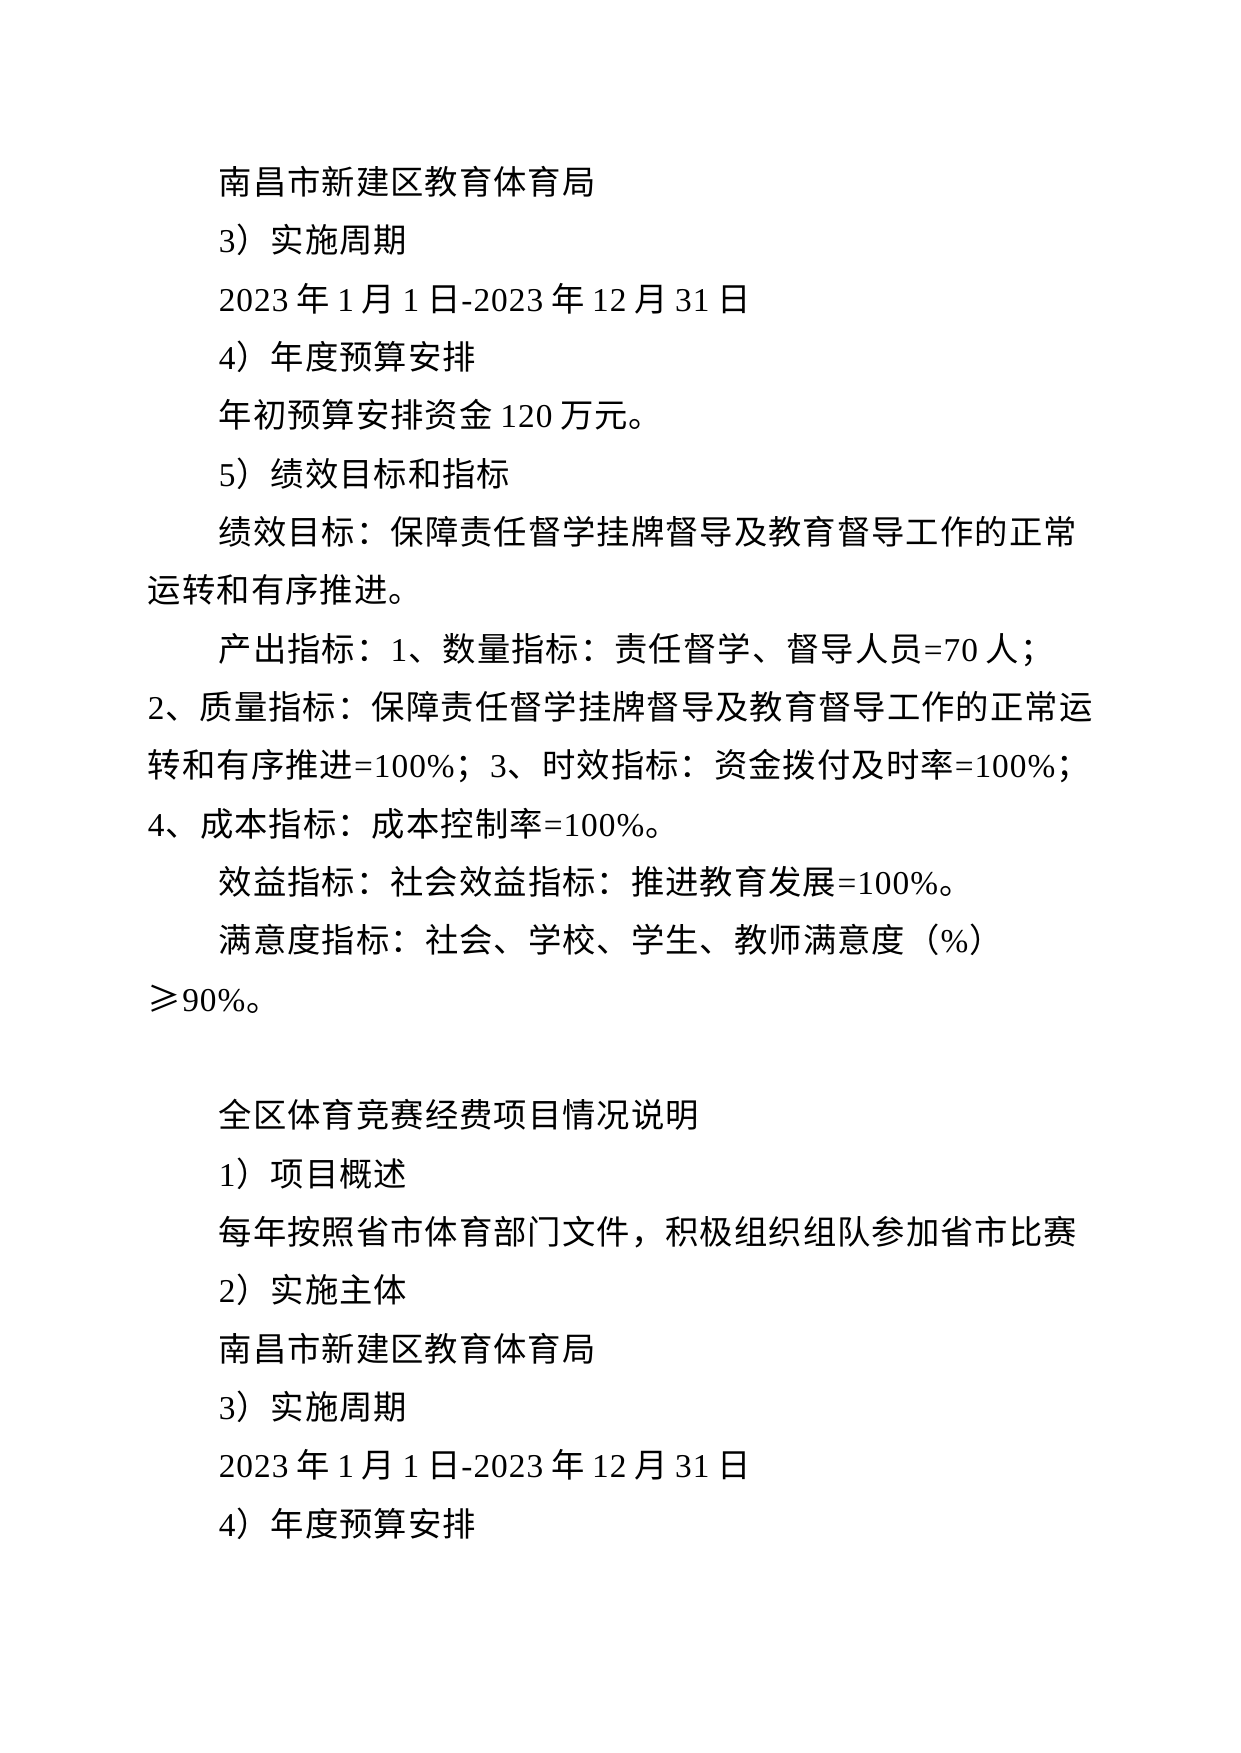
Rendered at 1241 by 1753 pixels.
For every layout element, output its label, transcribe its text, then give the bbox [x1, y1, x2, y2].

text 南昌市新建区教育体育局 [148, 148, 1093, 206]
text 产出指标：1、数量指标：责任督学、督导人员=70人；2、质量指标：保障责任督学挂牌督导及教育督导工作的正常运转和有序推进=100%；3、时效指标：资金拨付及时率=100%；4、成本指标：成本控制率=100%。 [148, 614, 1093, 848]
text 4）年度预算安排 [148, 323, 1093, 381]
text 效益指标：社会效益指标：推进教育发展=100%。 [148, 848, 1093, 906]
text 3）实施周期 [148, 1373, 1093, 1431]
text 2023年1月1日-2023年12月31日 [148, 264, 1093, 323]
text 南昌市新建区教育体育局 [148, 1314, 1093, 1373]
text 每年按照省市体育部门文件，积极组织组队参加省市比赛 [148, 1198, 1093, 1256]
text 4）年度预算安排 [148, 1489, 1093, 1548]
text 年初预算安排资金120万元。 [148, 381, 1093, 439]
text 2023年1月1日-2023年12月31日 [148, 1431, 1093, 1489]
text 2）实施主体 [148, 1256, 1093, 1314]
text 全区体育竞赛经费项目情况说明 [148, 1081, 1093, 1139]
text 1）项目概述 [148, 1139, 1093, 1198]
text 绩效目标：保障责任督学挂牌督导及教育督导工作的正常运转和有序推进。 [148, 498, 1093, 614]
text 5）绩效目标和指标 [148, 439, 1093, 498]
text 满意度指标：社会、学校、学生、教师满意度（%）≥90%。 [148, 906, 1093, 1023]
text 3）实施周期 [148, 206, 1093, 264]
